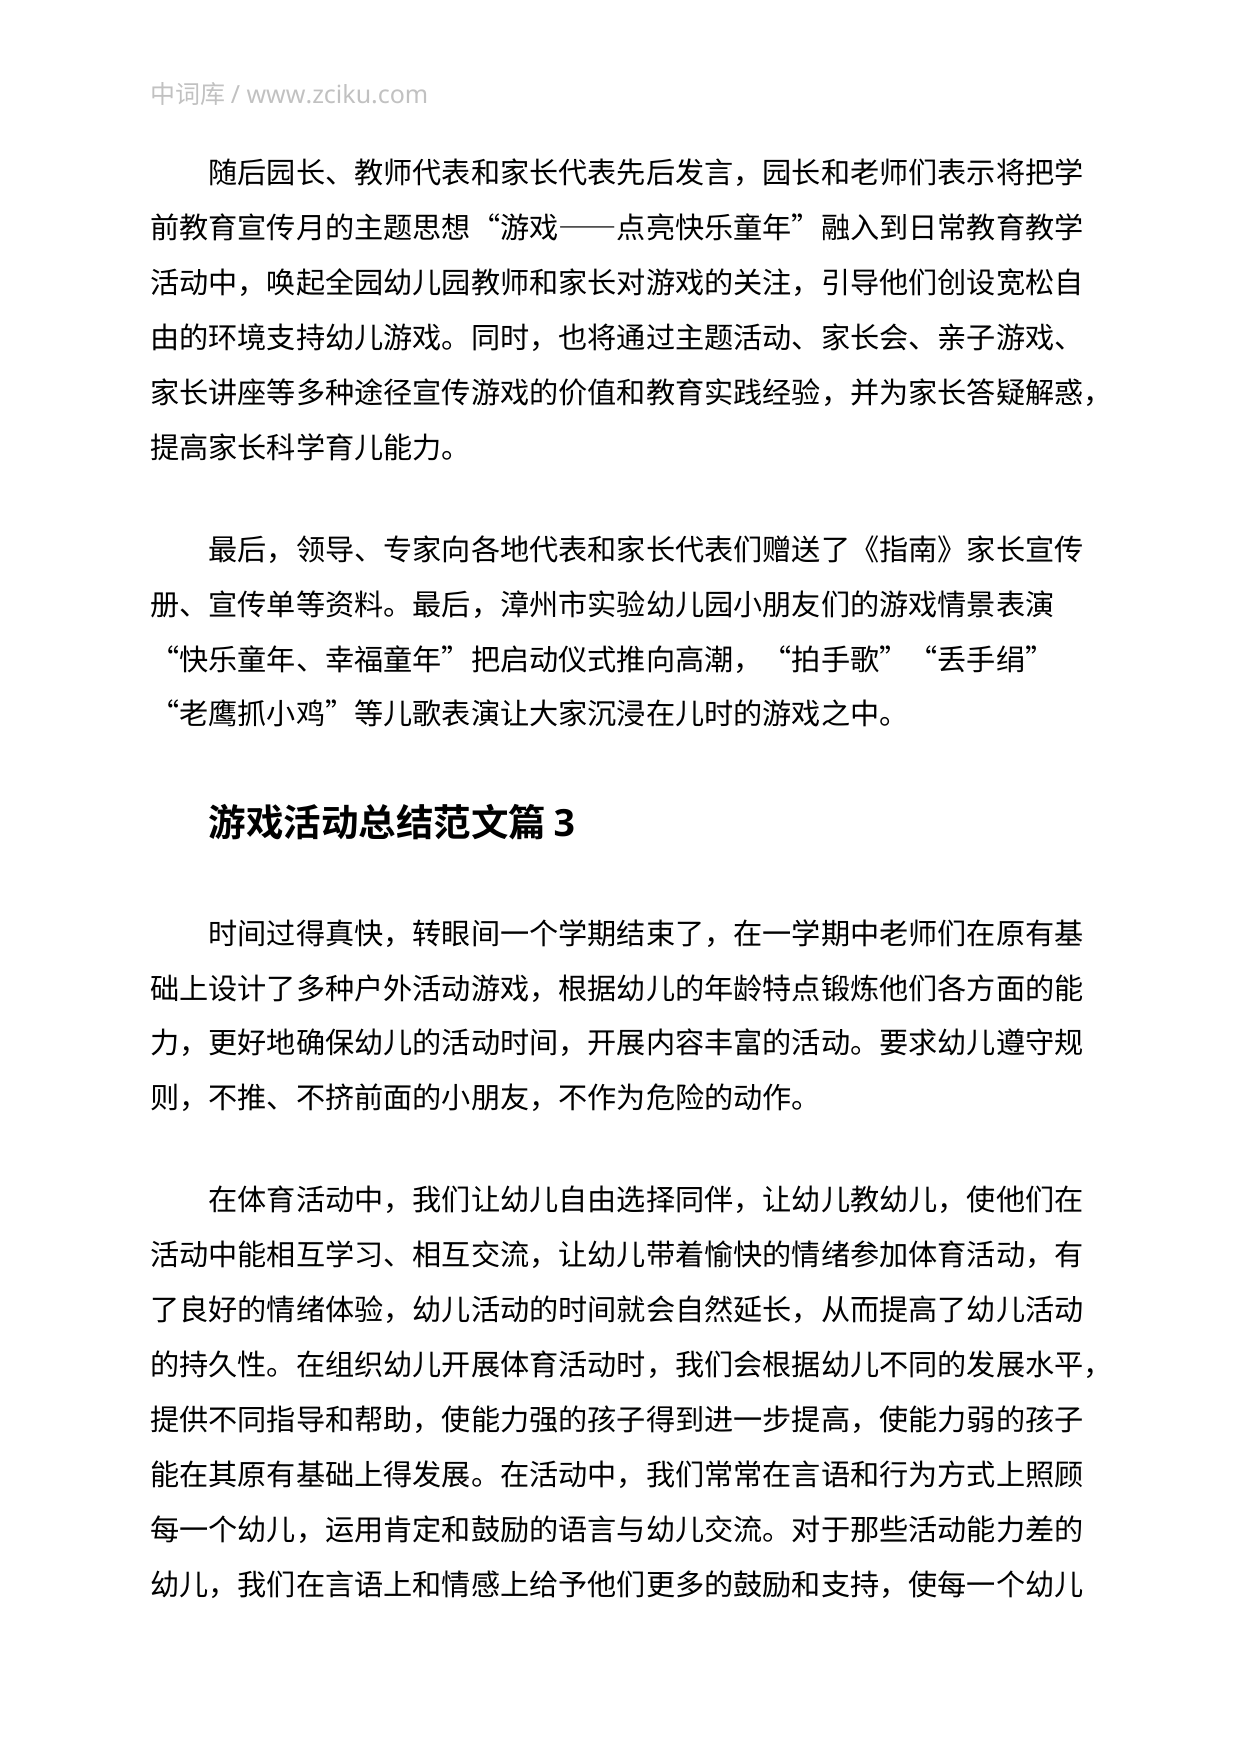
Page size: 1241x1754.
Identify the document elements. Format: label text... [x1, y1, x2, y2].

text 时间过得真快，转眼间一个学期结束了，在一学期中老师们在原有基础上设计了多种户外活动游戏，根据幼儿的年龄特点锻炼他们各方面的能力，更好地确保幼儿的活动时间，开展内容丰富的活动。要求幼儿遵守规则，不推、不挤前面的小朋友，不作为危险的动作。 [150, 910, 1090, 1117]
text 最后，领导、专家向各地代表和家长代表们赠送了《指南》家长宣传册、宣传单等资料。最后，漳州市实验幼儿园小朋友们的游戏情景表演“快乐童年、幸福童年”把启动仪式推向高潮，“拍手歌”“丢手绢”“老鹰抓小鸡”等儿歌表演让大家沉浸在儿时的游戏之中。 [150, 526, 1090, 733]
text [150, 1177, 1090, 1603]
text 游戏活动总结范文篇3 [150, 793, 1090, 847]
text 随后园长、教师代表和家长代表先后发言，园长和老师们表示将把学前教育宣传月的主题思想“游戏——点亮快乐童年”融入到日常教育教学活动中，唤起全园幼儿园教师和家长对游戏的关注，引导他们创设宽松自由的环境支持幼儿游戏。同时，也将通过主题活动、家长会、亲子游戏、家长讲座等多种途径宣传游戏的价值和教育实践经验，并为家长答疑解惑，提高家长科学育儿能力。 [150, 150, 1090, 467]
